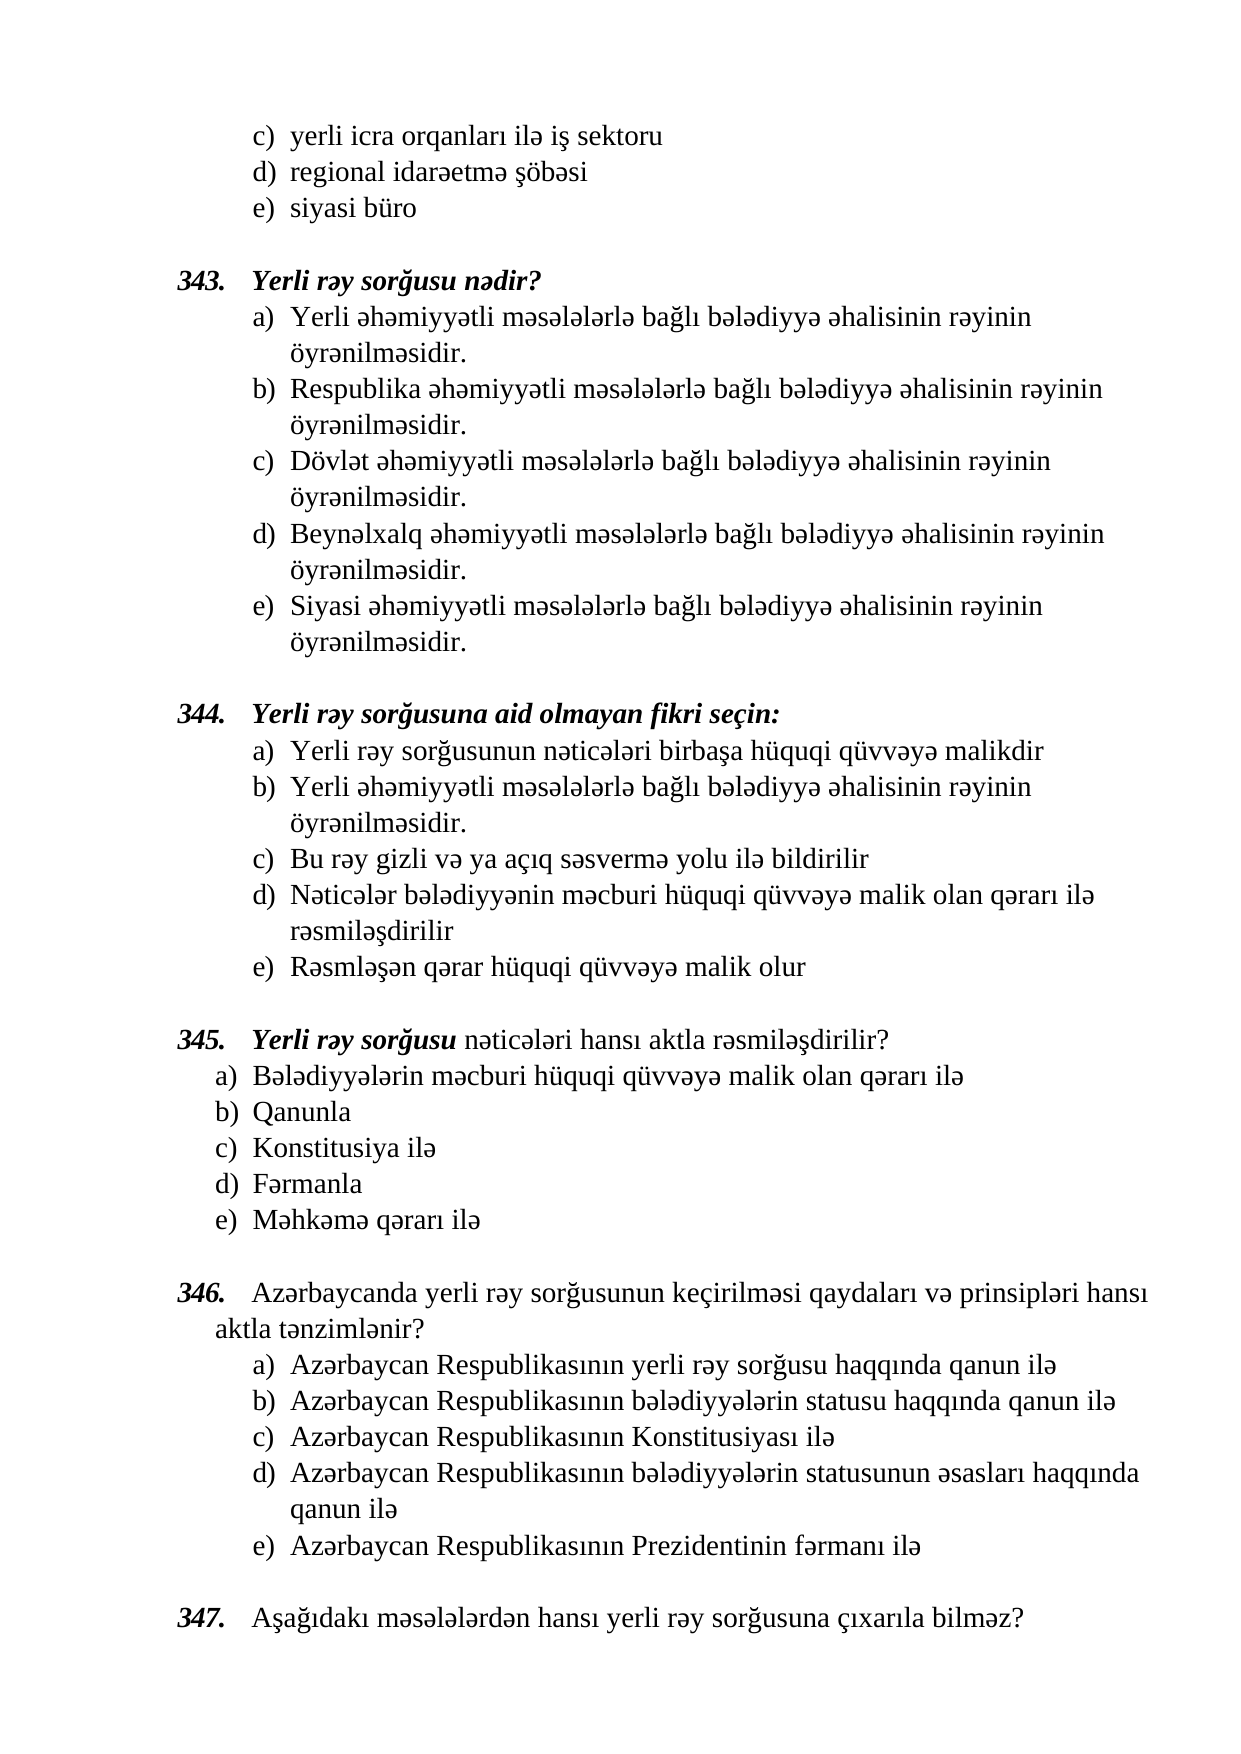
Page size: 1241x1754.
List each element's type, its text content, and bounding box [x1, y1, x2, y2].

list Azərbaycan Respublikasının yerli rəy sorğusu haqqında qanun ilə [252, 1347, 1152, 1381]
list Azərbaycan Respublikasının bələdiyyələrin statusu haqqında qanun ilə [252, 1383, 1152, 1417]
list Azərbaycan Respublikasının Prezidentinin fərmanı ilə [252, 1528, 1152, 1561]
list Aşağıdakı məsələlərdən hansı yerli rəy sorğusuna çıxarıla bilməz? [177, 1600, 1152, 1634]
list Qanunla [215, 1094, 1152, 1128]
list Məhkəmə qərarı ilə [215, 1202, 1152, 1236]
list Yerli əhəmiyyətli məsələlərlə bağlı bələdiyyə əhalisinin rəyinin öyrənilməsidir. [252, 299, 1152, 368]
list Azərbaycan Respublikasının bələdiyyələrin statusunun əsasları haqqında qanun ilə [252, 1456, 1152, 1525]
list Bu rəy gizli və ya açıq səsvermə yolu ilə bildirilir [252, 841, 1152, 874]
list Yerli rəy sorğusu nədir? [177, 263, 1152, 296]
list Fərmanla [215, 1166, 1152, 1200]
list Konstitusiya ilə [215, 1130, 1152, 1164]
list Dövlət əhəmiyyətli məsələlərlə bağlı bələdiyyə əhalisinin rəyinin öyrənilməsidir. [252, 443, 1152, 513]
list Azərbaycan Respublikasının Konstitusiyası ilə [252, 1419, 1152, 1453]
list Yerli rəy sorğusuna aid olmayan fikri seçin: [177, 696, 1152, 730]
list Bələdiyyələrin məcburi hüquqi qüvvəyə malik olan qərarı ilə [215, 1058, 1152, 1091]
list Rəsmləşən qərar hüquqi qüvvəyə malik olur [252, 949, 1152, 983]
list Yerli rəy sorğusunun nəticələri birbaşa hüquqi qüvvəyə malikdir [252, 733, 1152, 766]
list siyasi büro [252, 190, 1152, 224]
list Yerli rəy sorğusu nəticələri hansı aktla rəsmiləşdirilir? [177, 1022, 1152, 1055]
list regional idarəetmə şöbəsi [252, 154, 1152, 188]
list Nəticələr bələdiyyənin məcburi hüquqi qüvvəyə malik olan qərarı ilə rəsmiləşdirilir [252, 877, 1152, 947]
list Beynəlxalq əhəmiyyətli məsələlərlə bağlı bələdiyyə əhalisinin rəyinin öyrənilməsidir. [252, 516, 1152, 585]
list Siyasi əhəmiyyətli məsələlərlə bağlı bələdiyyə əhalisinin rəyinin öyrənilməsidir. [252, 588, 1152, 658]
list yerli icra orqanları ilə iş sektoru [252, 118, 1152, 152]
list Yerli əhəmiyyətli məsələlərlə bağlı bələdiyyə əhalisinin rəyinin öyrənilməsidir. [252, 769, 1152, 838]
list Respublika əhəmiyyətli məsələlərlə bağlı bələdiyyə əhalisinin rəyinin öyrənilməsidir. [252, 371, 1152, 441]
list Azərbaycanda yerli rəy sorğusunun keçirilməsi qaydaları və prinsipləri hansı aktla tənzimlənir? [177, 1275, 1152, 1344]
